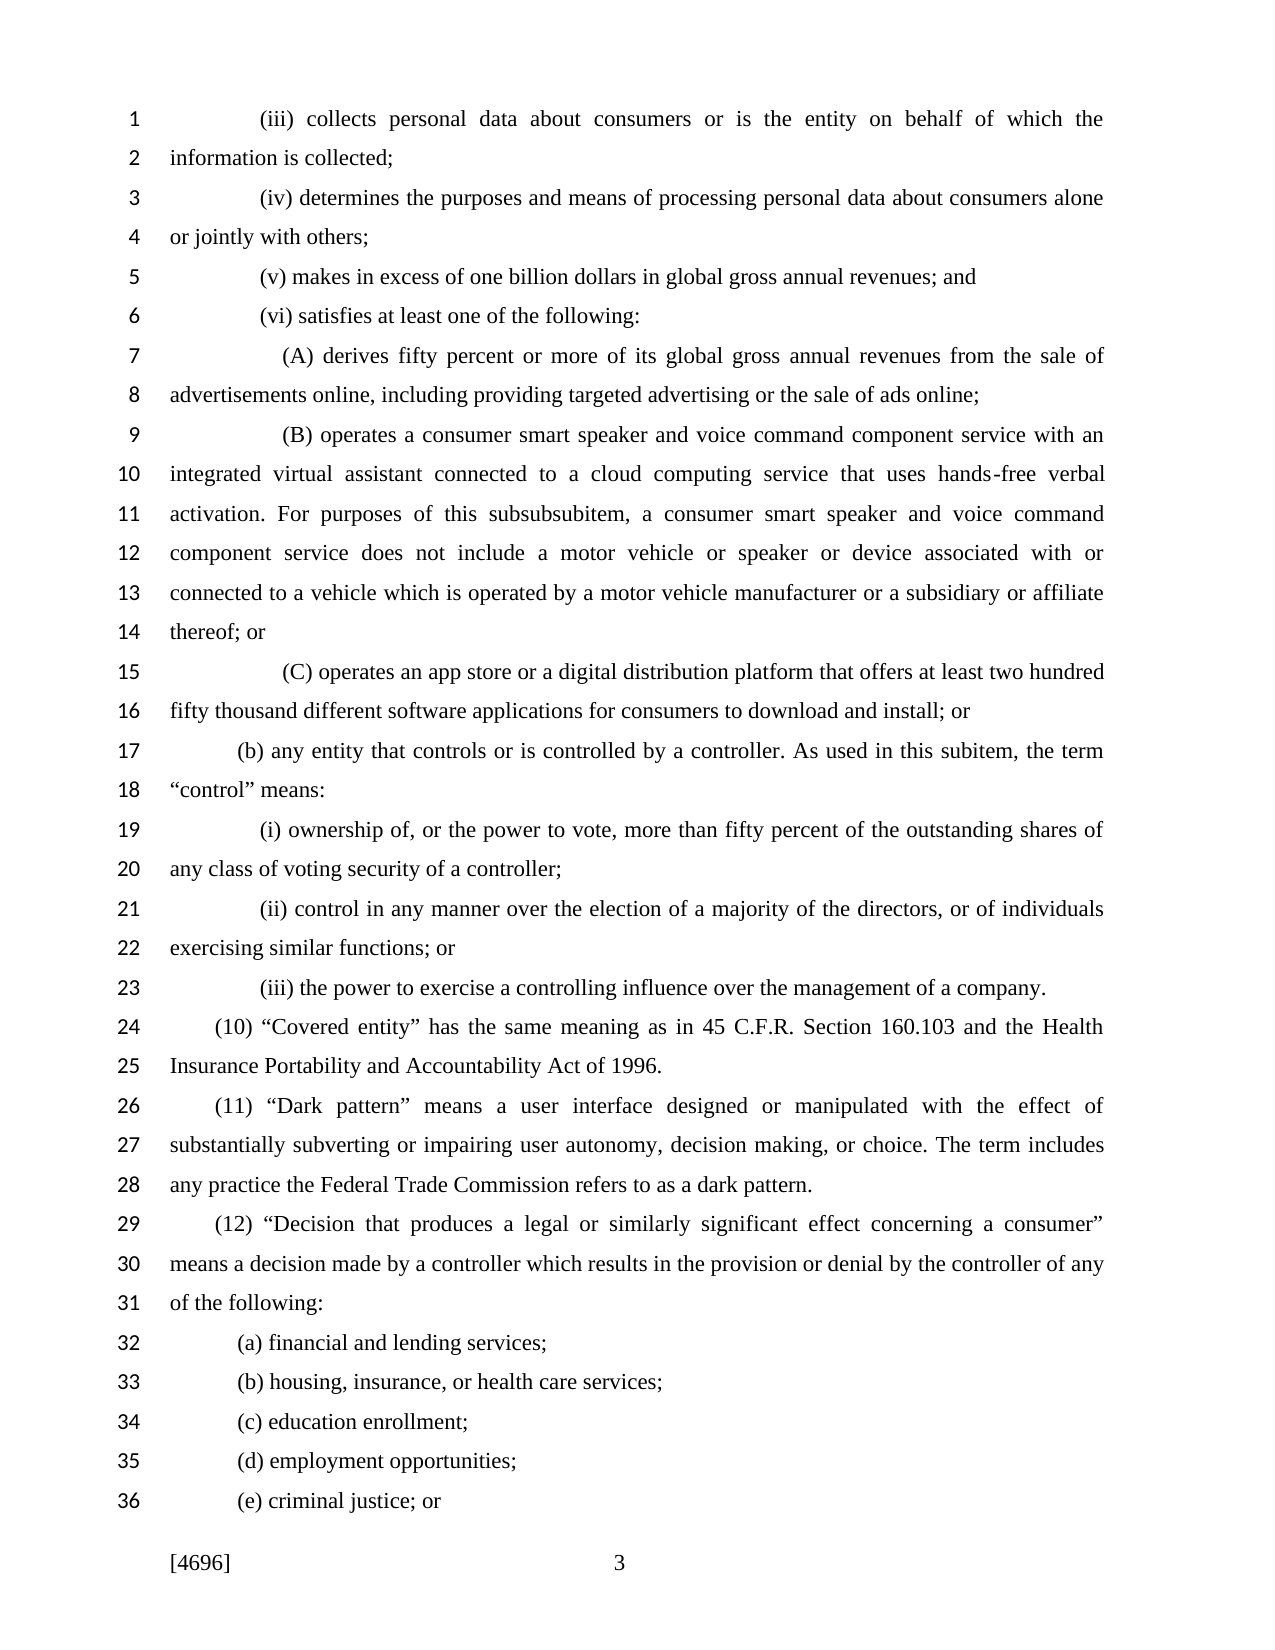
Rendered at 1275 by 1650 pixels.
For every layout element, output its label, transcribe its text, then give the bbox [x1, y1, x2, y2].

text (i) ownership of, or the power to vote, more than fifty percent of the outstanding shares of any class of voting security of a controller; [169, 816, 1106, 881]
text (c) education enrollment; [169, 1408, 1106, 1434]
text (vi) satisfies at least one of the following: [169, 302, 1106, 329]
text (b) any entity that controls or is controlled by a controller. As used in this subitem, the term “control” means: [169, 737, 1106, 802]
text (iv) determines the purposes and means of processing personal data about consumers alone or jointly with others; [169, 184, 1106, 250]
text (iii) collects personal data about consumers or is the entity on behalf of which the information is collected; [169, 105, 1106, 171]
text (e) criminal justice; or [169, 1487, 1106, 1513]
text (B) operates a consumer smart speaker and voice command component service with an integrated virtual assistant connected to a cloud computing service that uses hands‑free verbal activation. For purposes of this subsubsubitem, a consumer smart speaker and voice command component service does not include a motor vehicle or speaker or device associated with or connected to a vehicle which is operated by a motor vehicle manufacturer or a subsidiary or affiliate thereof; or [169, 421, 1106, 644]
text (b) housing, insurance, or health care services; [169, 1368, 1106, 1395]
text (A) derives fifty percent or more of its global gross annual revenues from the sale of advertisements online, including providing targeted advertising or the sale of ads online; [169, 342, 1106, 408]
text (ii) control in any manner over the election of a majority of the directors, or of individuals exercising similar functions; or [169, 894, 1106, 960]
text (iii) the power to exercise a controlling influence over the management of a company. [169, 973, 1106, 1000]
text (12) “Decision that produces a legal or similarly significant effect concerning a consumer” means a decision made by a controller which results in the provision or denial by the controller of any of the following: [169, 1210, 1106, 1316]
text (d) employment opportunities; [169, 1447, 1106, 1474]
text (a) financial and lending services; [169, 1329, 1106, 1355]
text (C) operates an app store or a digital distribution platform that offers at least two hundred fifty thousand different software applications for consumers to download and install; or [169, 658, 1106, 723]
text (10) “Covered entity” has the same meaning as in 45 C.F.R. Section 160.103 and the Health Insurance Portability and Accountability Act of 1996. [169, 1013, 1106, 1079]
text (11) “Dark pattern” means a user interface designed or manipulated with the effect of substantially subverting or impairing user autonomy, decision making, or choice. The term includes any practice the Federal Trade Commission refers to as a dark pattern. [169, 1092, 1106, 1197]
text (v) makes in excess of one billion dollars in global gross annual revenues; and [169, 263, 1106, 289]
